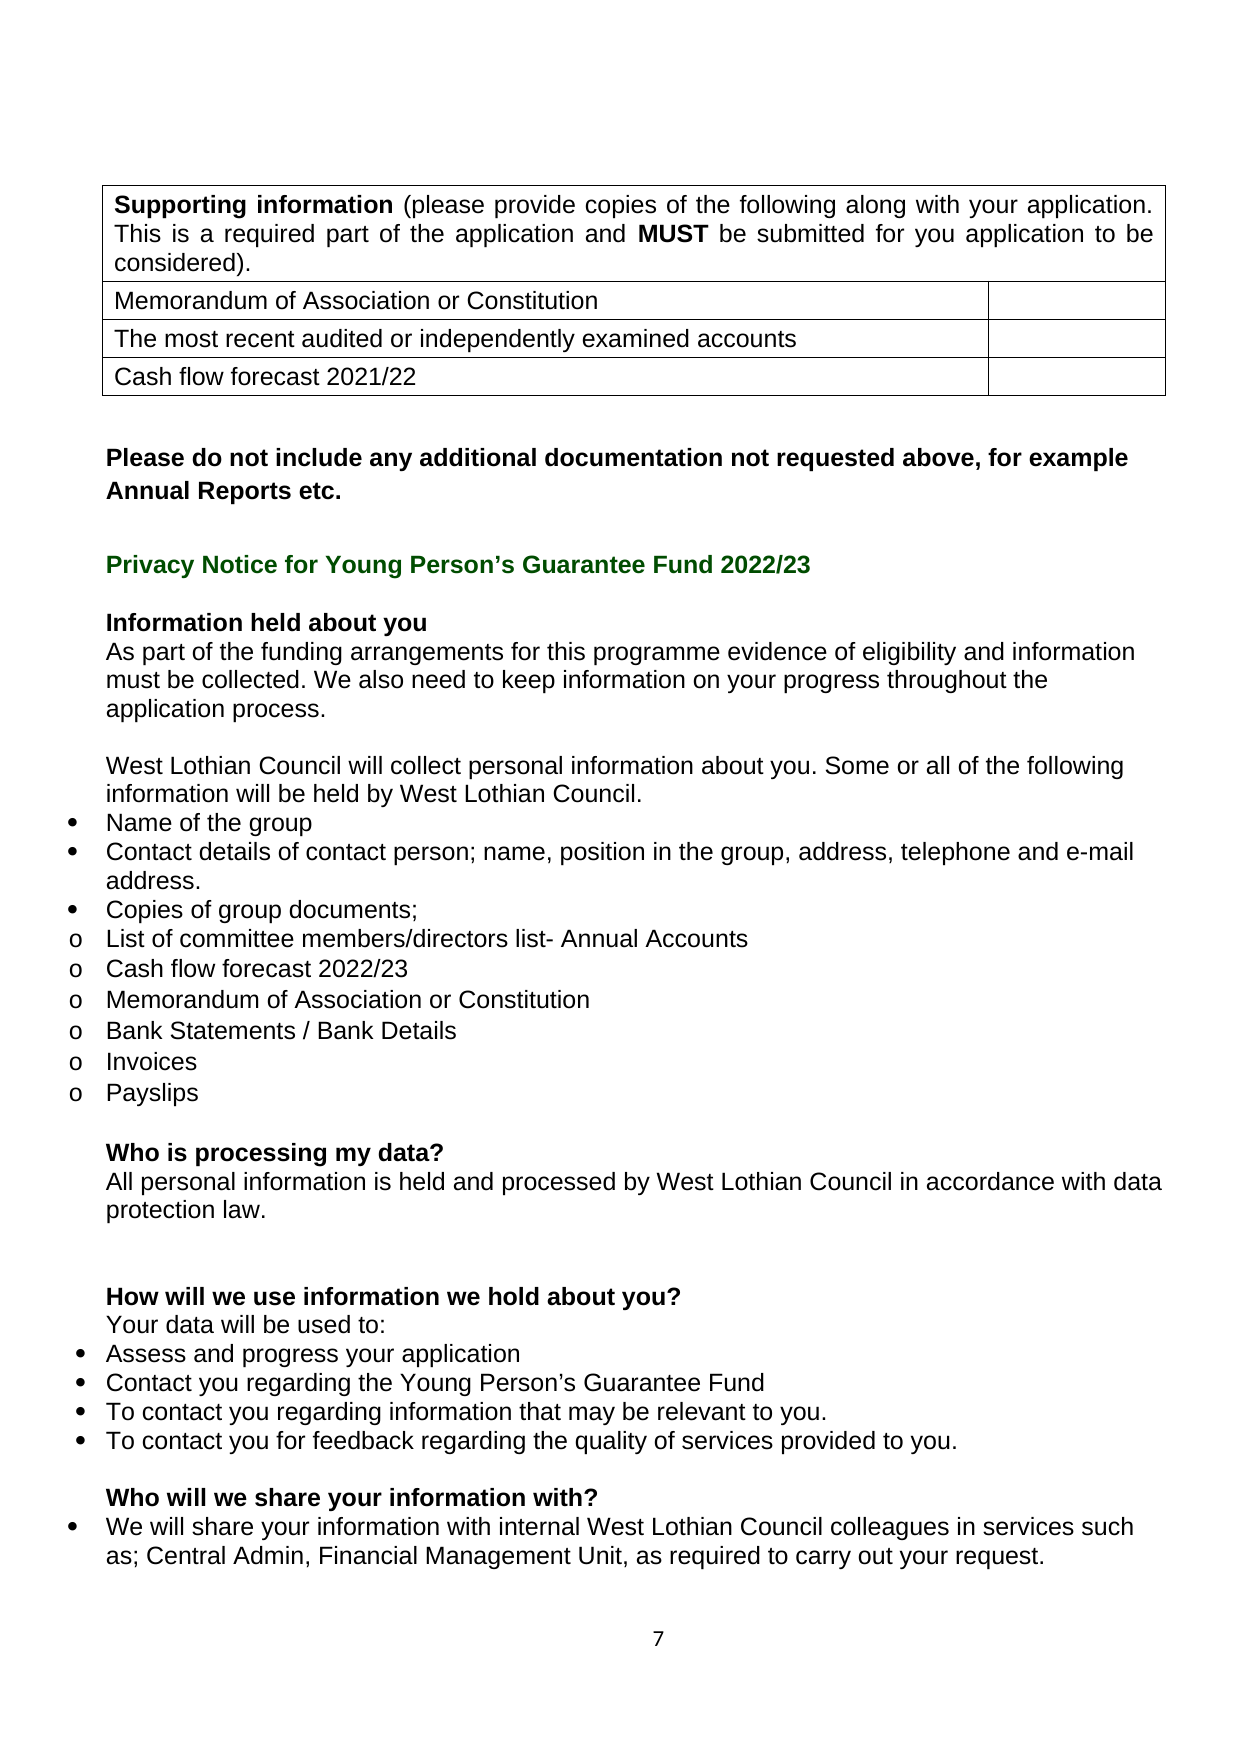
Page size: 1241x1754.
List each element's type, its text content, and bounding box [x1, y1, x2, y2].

table_cell [989, 282, 1165, 319]
text Information held about you [106, 608, 1166, 636]
text West Lothian Council will collect personal information about you. Some or all of the following information will be held by West Lothian Council. [106, 751, 1166, 808]
table_cell The most recent audited or independently examined accounts [103, 320, 988, 357]
text Privacy Notice for Young Person’s Guarantee Fund 2022/23 [106, 550, 1166, 579]
list Memorandum of Association or Constitution [68, 985, 1166, 1016]
list Invoices [68, 1047, 1166, 1078]
list Bank Statements / Bank Details [68, 1016, 1166, 1047]
list Payslips [68, 1078, 1166, 1109]
table_cell Memorandum of Association or Constitution [103, 282, 988, 319]
table_cell Cash flow forecast 2021/22 [103, 358, 988, 395]
table_header Supporting information (please provide copies of the following along with your application. This is a required part of the application and MUST be submitted for you application to be considered). [103, 186, 1165, 281]
list To contact you regarding information that may be relevant to you. [76, 1397, 1166, 1426]
table_cell [989, 320, 1165, 357]
list To contact you for feedback regarding the quality of services provided to you. [76, 1426, 1166, 1454]
text Who will we share your information with? [106, 1483, 1166, 1512]
list List of committee members/directors list- Annual Accounts [68, 923, 1166, 954]
text Who is processing my data? [106, 1138, 1166, 1167]
text Your data will be used to: [106, 1310, 1166, 1339]
text Please do not include any additional documentation not requested above, for example Annual Reports etc. [106, 443, 1166, 504]
list Cash flow forecast 2022/23 [68, 954, 1166, 985]
text As part of the funding arrangements for this programme evidence of eligibility and information must be collected. We also need to keep information on your progress throughout the application process. [106, 636, 1166, 723]
list Contact you regarding the Young Person’s Guarantee Fund [76, 1368, 1166, 1397]
list Copies of group documents; [68, 895, 1166, 923]
text How will we use information we hold about you? [106, 1282, 1166, 1310]
list We will share your information with internal West Lothian Council colleagues in services such as; Central Admin, Financial Management Unit, as required to carry out your request. [68, 1512, 1166, 1570]
list Assess and progress your application [76, 1339, 1166, 1368]
list Name of the group [68, 808, 1166, 837]
table_cell [989, 358, 1165, 395]
text All personal information is held and processed by West Lothian Council in accordance with data protection law. [106, 1167, 1166, 1224]
list Contact details of contact person; name, position in the group, address, telephone and e-mail address. [68, 837, 1166, 895]
